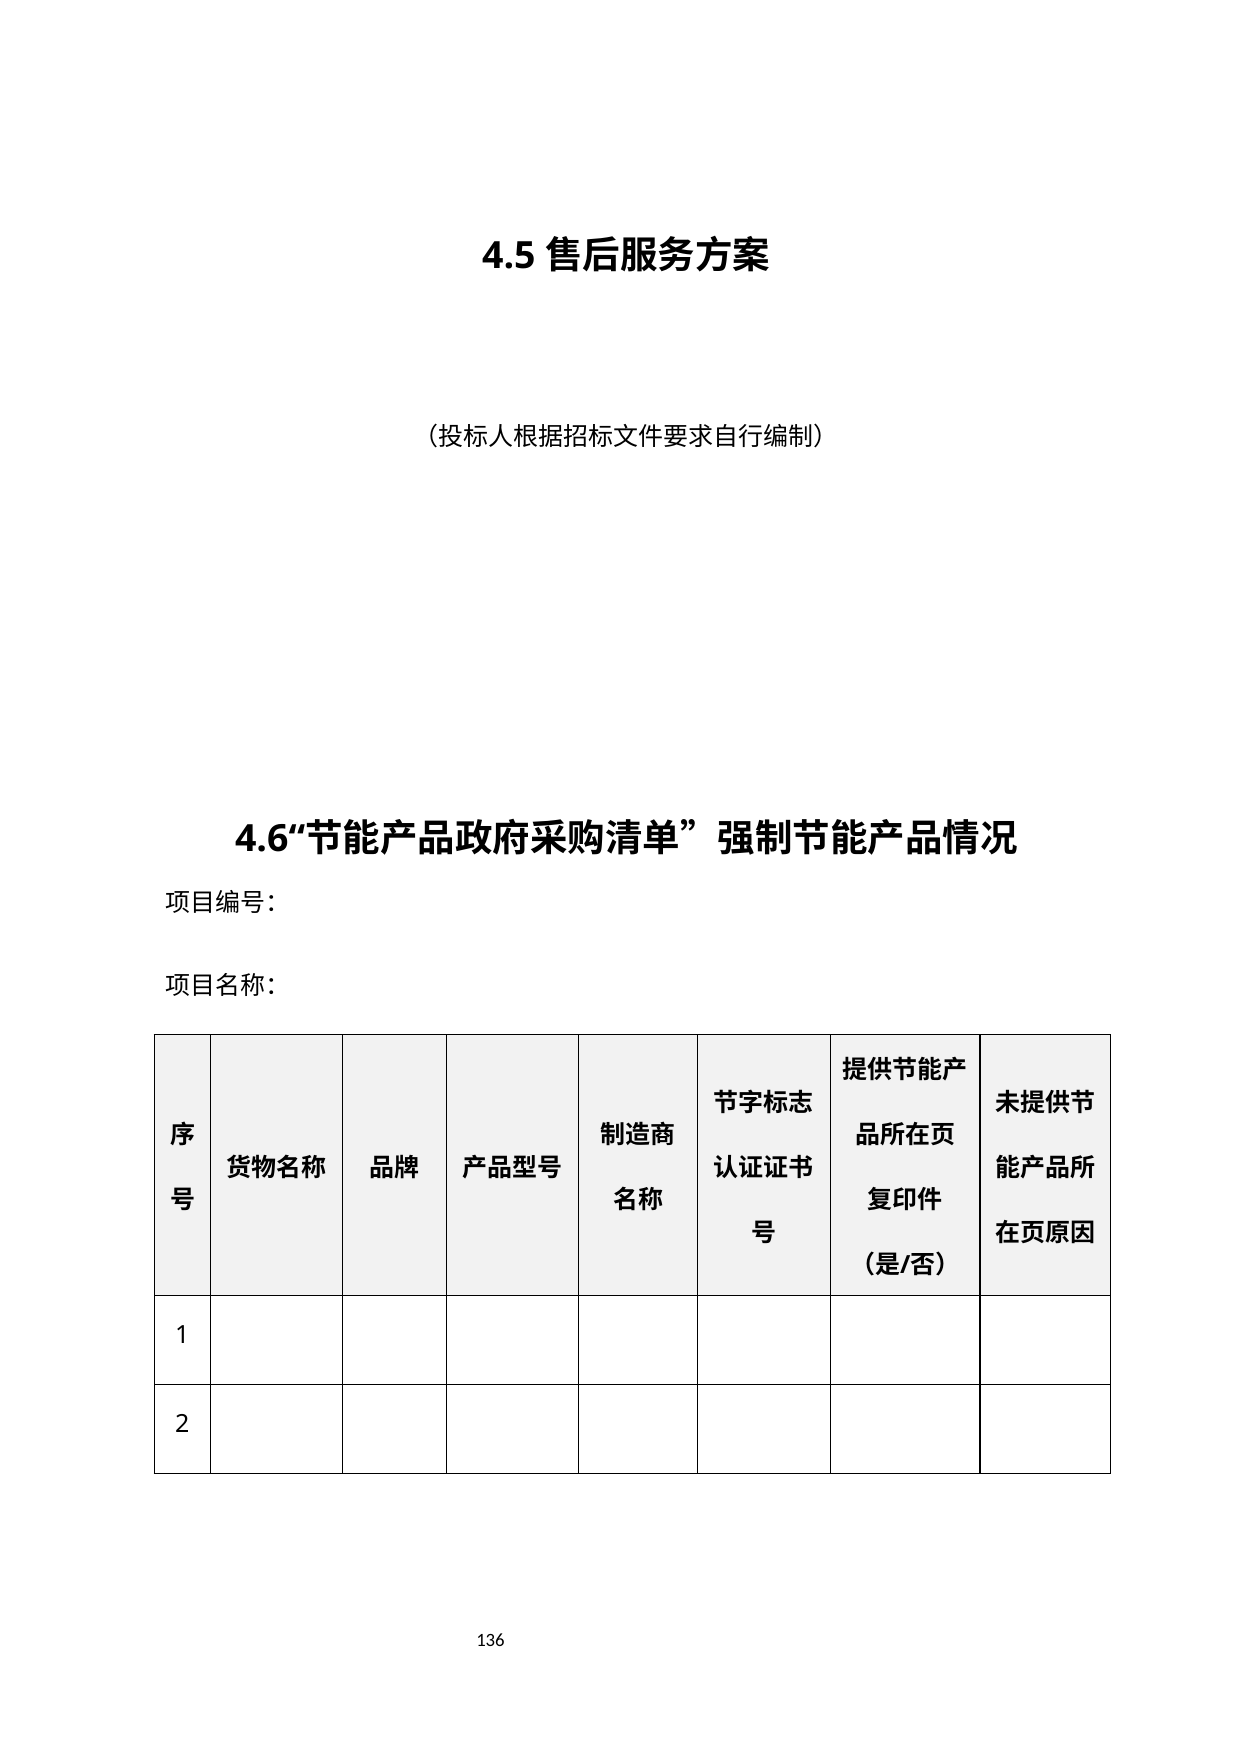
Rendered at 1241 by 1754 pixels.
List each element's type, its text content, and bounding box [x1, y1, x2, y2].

table_cell [579, 1385, 697, 1472]
table_cell [981, 1385, 1110, 1472]
table_header 序号 [155, 1035, 210, 1295]
text 4.6“节能产品政府采购清单”强制节能产品情况 [165, 803, 1087, 868]
table_cell [343, 1296, 446, 1384]
table_cell [343, 1385, 446, 1472]
table_header 品牌 [343, 1035, 446, 1295]
table_cell [698, 1296, 830, 1384]
text 项目名称： [165, 951, 1087, 1016]
table_header 提供节能产品所在页 复印件 （是/否） [831, 1035, 979, 1295]
table_cell [211, 1385, 342, 1472]
table_cell [981, 1296, 1110, 1384]
text （投标人根据招标文件要求自行编制） [165, 402, 1087, 467]
table_cell 1 [155, 1296, 210, 1384]
table_cell [831, 1385, 979, 1472]
text 项目编号： [165, 868, 1087, 933]
text 4.5 售后服务方案 [165, 219, 1087, 284]
table_header 制造商 名称 [579, 1035, 697, 1295]
table_cell [447, 1296, 578, 1384]
table_cell [579, 1296, 697, 1384]
table_header 未提供节能产品所在页原因 [981, 1035, 1110, 1295]
table_header 货物名称 [211, 1035, 342, 1295]
table_header 产品型号 [447, 1035, 578, 1295]
table_header 节字标志认证证书号 [698, 1035, 830, 1295]
table_cell [831, 1296, 979, 1384]
table_cell [447, 1385, 578, 1472]
table_cell 2 [155, 1385, 210, 1472]
table_cell [698, 1385, 830, 1472]
table_cell [211, 1296, 342, 1384]
